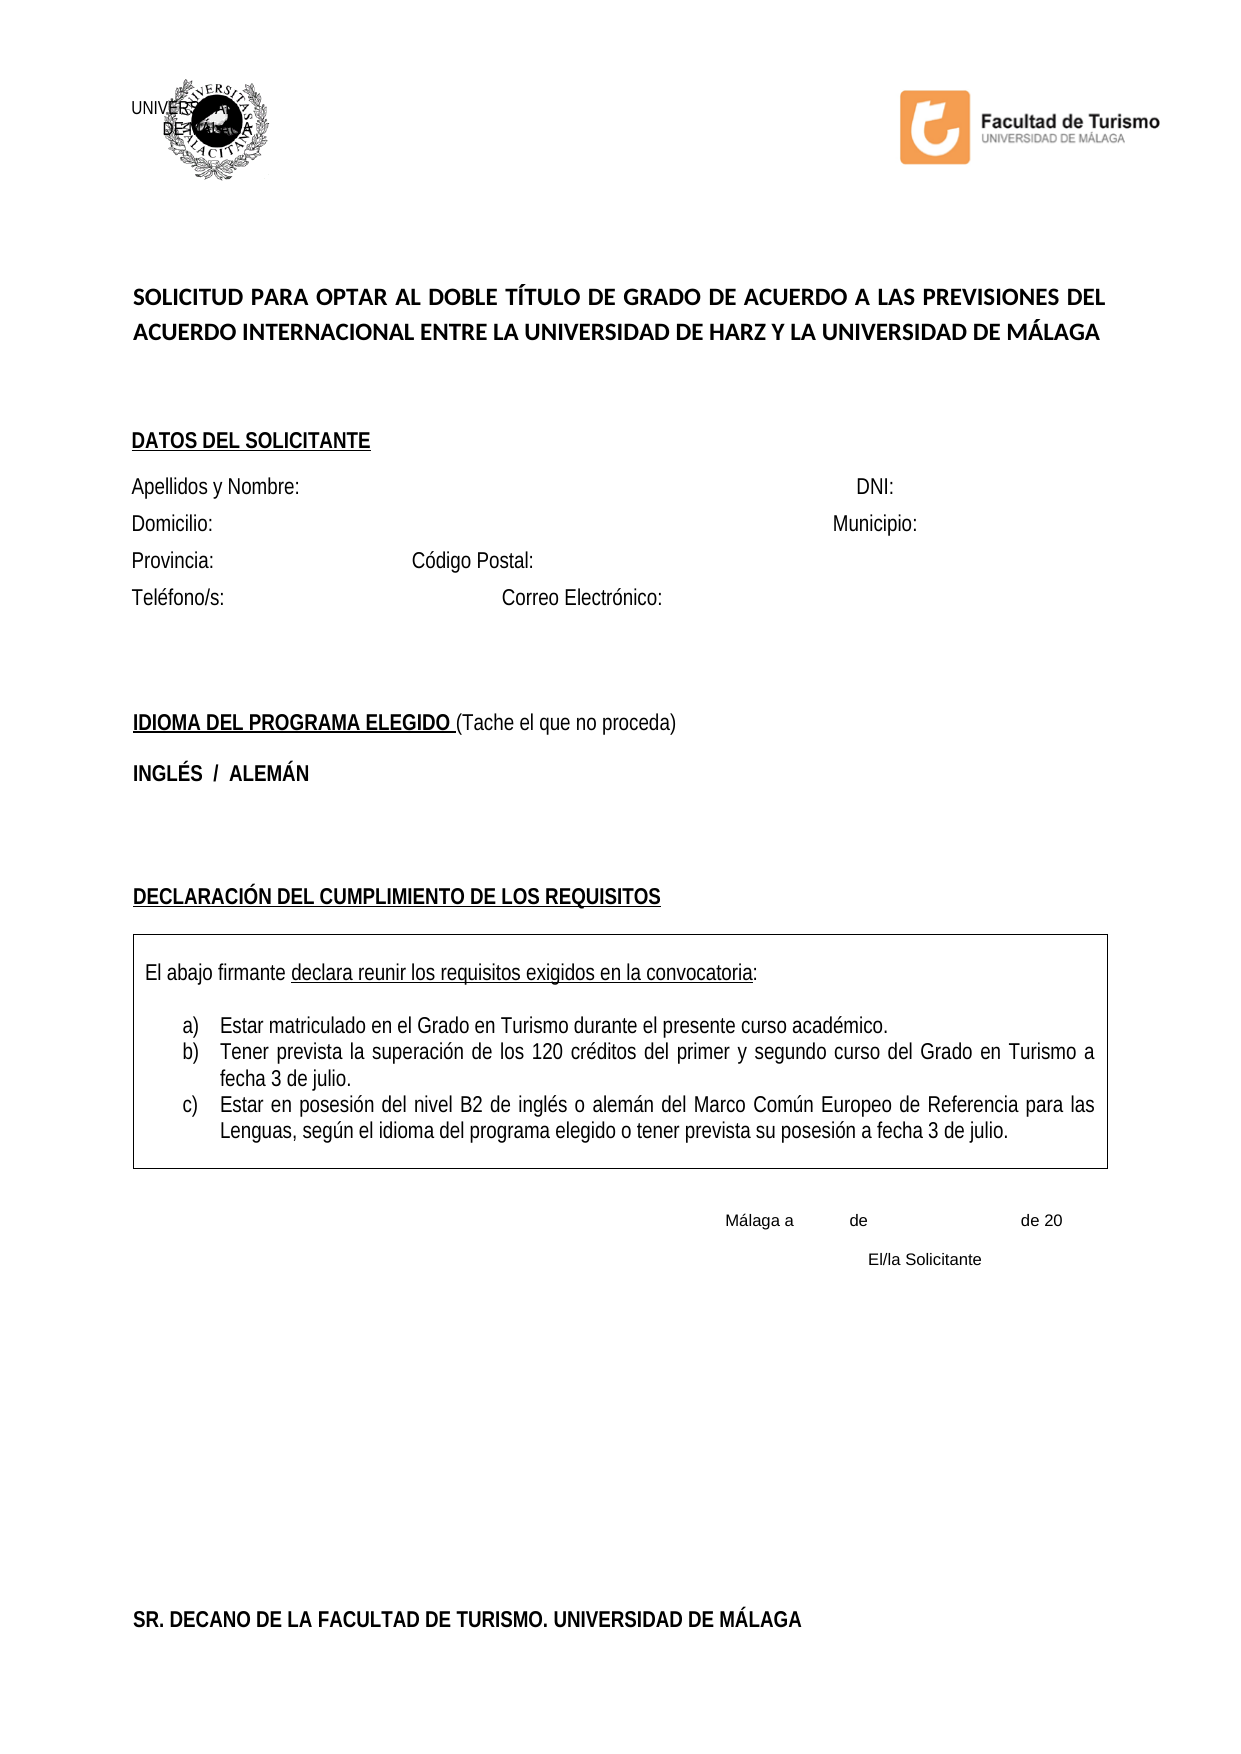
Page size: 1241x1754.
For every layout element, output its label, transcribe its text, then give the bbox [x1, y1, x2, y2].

text Teléfono/s: Correo Electrónico: [131, 584, 1107, 611]
text Apellidos y Nombre: DNI: [131, 473, 1107, 499]
text Provincia: Código Postal: [131, 547, 1107, 573]
text DATOS DEL SOLICITANTE [131, 427, 1107, 454]
text Málaga a de de 20 [133, 1211, 1107, 1230]
text El/la Solicitante [515, 1249, 1107, 1268]
text Domicilio: Municipio: [131, 510, 1107, 536]
table_header El abajo firmante declara reunir los requisitos exigidos en la convocatoria: Estar matriculado en el Grado en Turismo durante el presente curso académico. Tener prevista la superación de los 120 créditos del primer y segundo curso del Grado en Turismo a fecha 3 de julio. Estar en posesión del nivel B2 de inglés o alemán del Marco Común Europeo de Referencia para las Lenguas, según el idioma del programa elegido o tener prevista su posesión a fecha 3 de julio. [134, 935, 1107, 1168]
text SOLICITUD PARA OPTAR AL DOBLE TÍTULO DE GRADO DE ACUERDO A LAS PREVISIONES DEL ACUERDO INTERNACIONAL ENTRE LA UNIVERSIDAD DE HARZ Y LA UNIVERSIDAD DE MÁLAGA [133, 281, 1107, 346]
text SR. DECANO DE LA FACULTAD DE TURISMO. UNIVERSIDAD DE MÁLAGA [133, 1606, 1107, 1632]
text INGLÉS / ALEMÁN [133, 760, 1107, 786]
picture [161, 75, 274, 185]
text DECLARACIÓN DEL CUMPLIMIENTO DE LOS REQUISITOS [133, 883, 1107, 909]
text IDIOMA DEL PROGRAMA ELEGIDO (Tache el que no proceda) [133, 709, 1107, 735]
